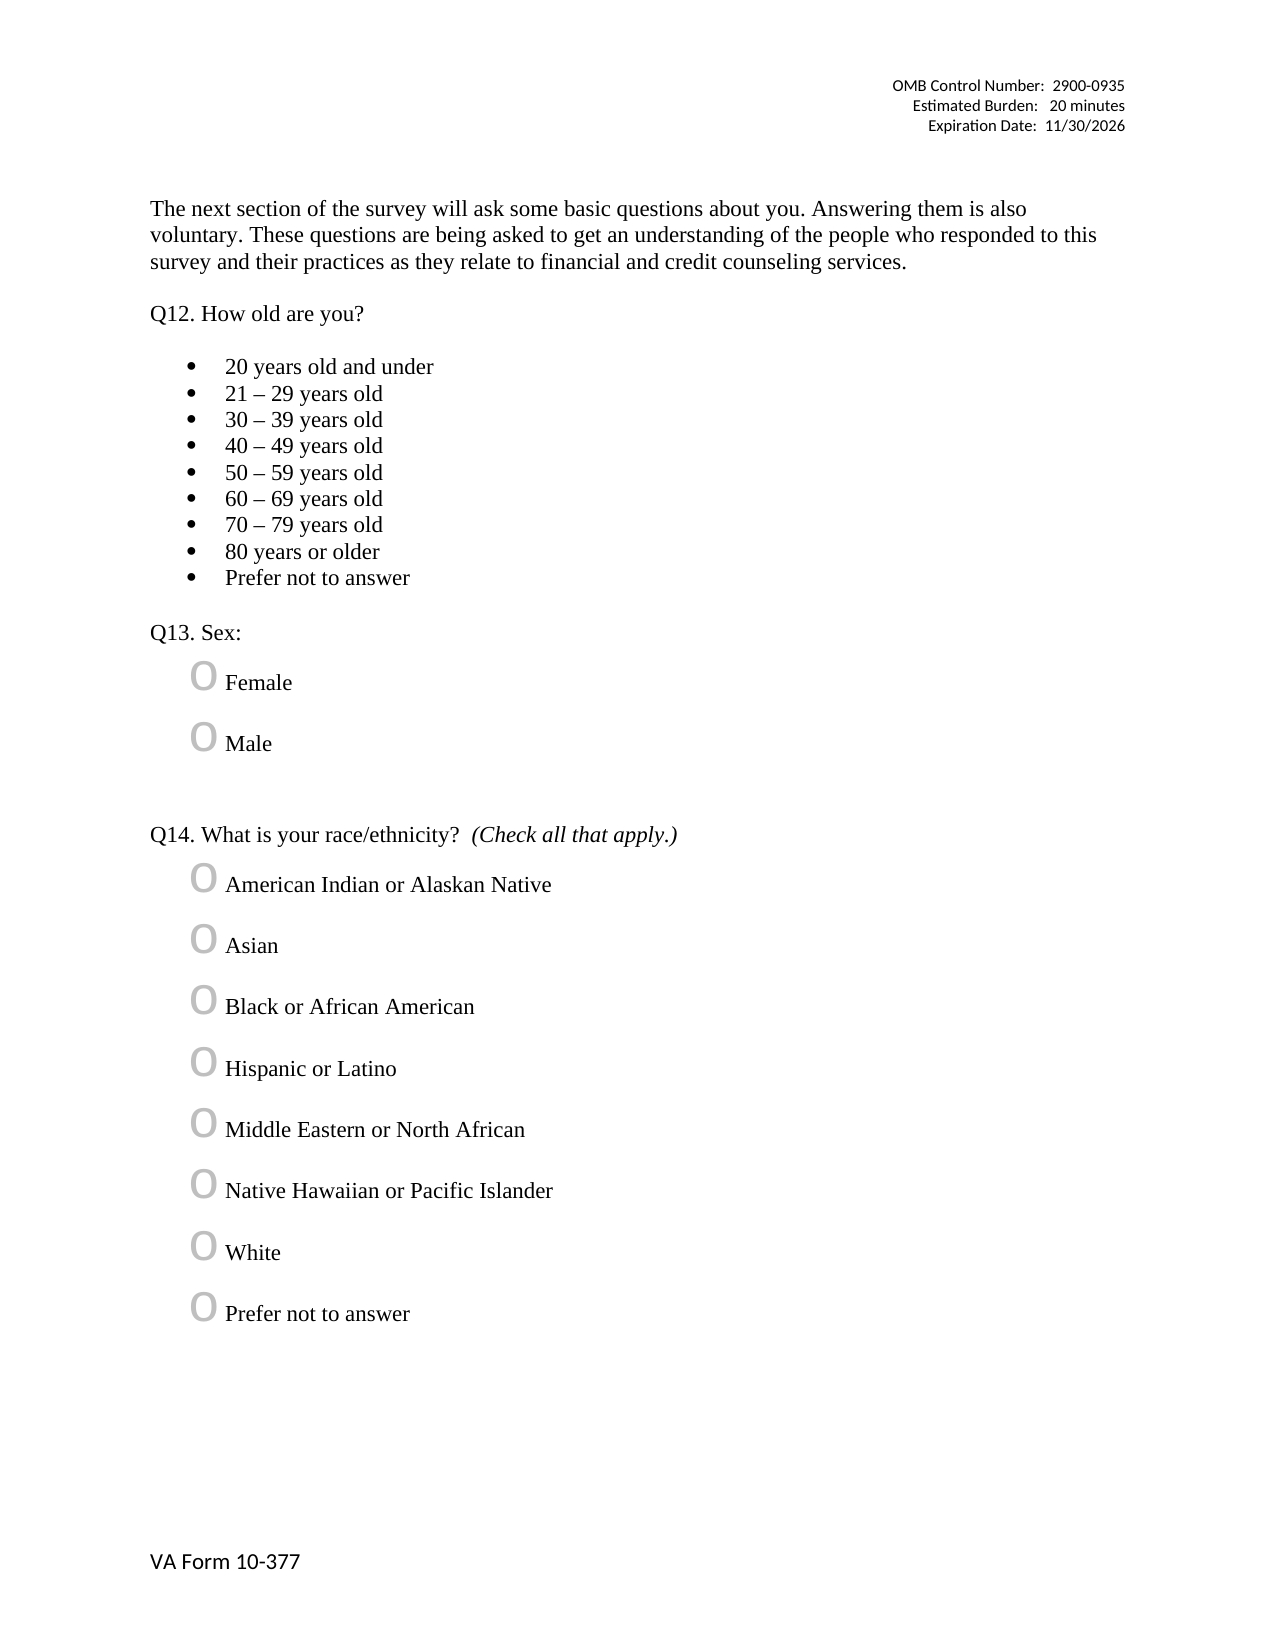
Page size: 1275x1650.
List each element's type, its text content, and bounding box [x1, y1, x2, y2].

list Asian [187, 908, 1125, 970]
list Female [187, 645, 1125, 707]
list Hispanic or Latino [187, 1031, 1125, 1092]
list Prefer not to answer [187, 1276, 1125, 1338]
list 20 years old and under [187, 353, 1125, 379]
list Male [187, 707, 1125, 768]
list White [187, 1215, 1125, 1276]
text The next section of the survey will ask some basic questions about you. Answering them is also voluntary. These questions are being asked to get an understanding of the people who responded to this survey and their practices as they relate to financial and credit counseling services. [150, 195, 1125, 274]
list Middle Eastern or North African [187, 1092, 1125, 1154]
list 80 years or older [187, 538, 1125, 564]
text Q14. What is your race/ethnicity? (Check all that apply.) [150, 821, 1125, 847]
list 50 – 59 years old [187, 459, 1125, 485]
list 70 – 79 years old [187, 511, 1125, 538]
text Q13. Sex: [150, 619, 1125, 645]
list Prefer not to answer [187, 564, 1125, 590]
list Native Hawaiian or Pacific Islander [187, 1154, 1125, 1215]
list 40 – 49 years old [187, 432, 1125, 459]
list Black or African American [187, 970, 1125, 1031]
list 60 – 69 years old [187, 485, 1125, 511]
list 21 – 29 years old [187, 379, 1125, 406]
list 30 – 39 years old [187, 406, 1125, 432]
text Q12. How old are you? [150, 301, 1125, 327]
list American Indian or Alaskan Native [187, 847, 1125, 908]
